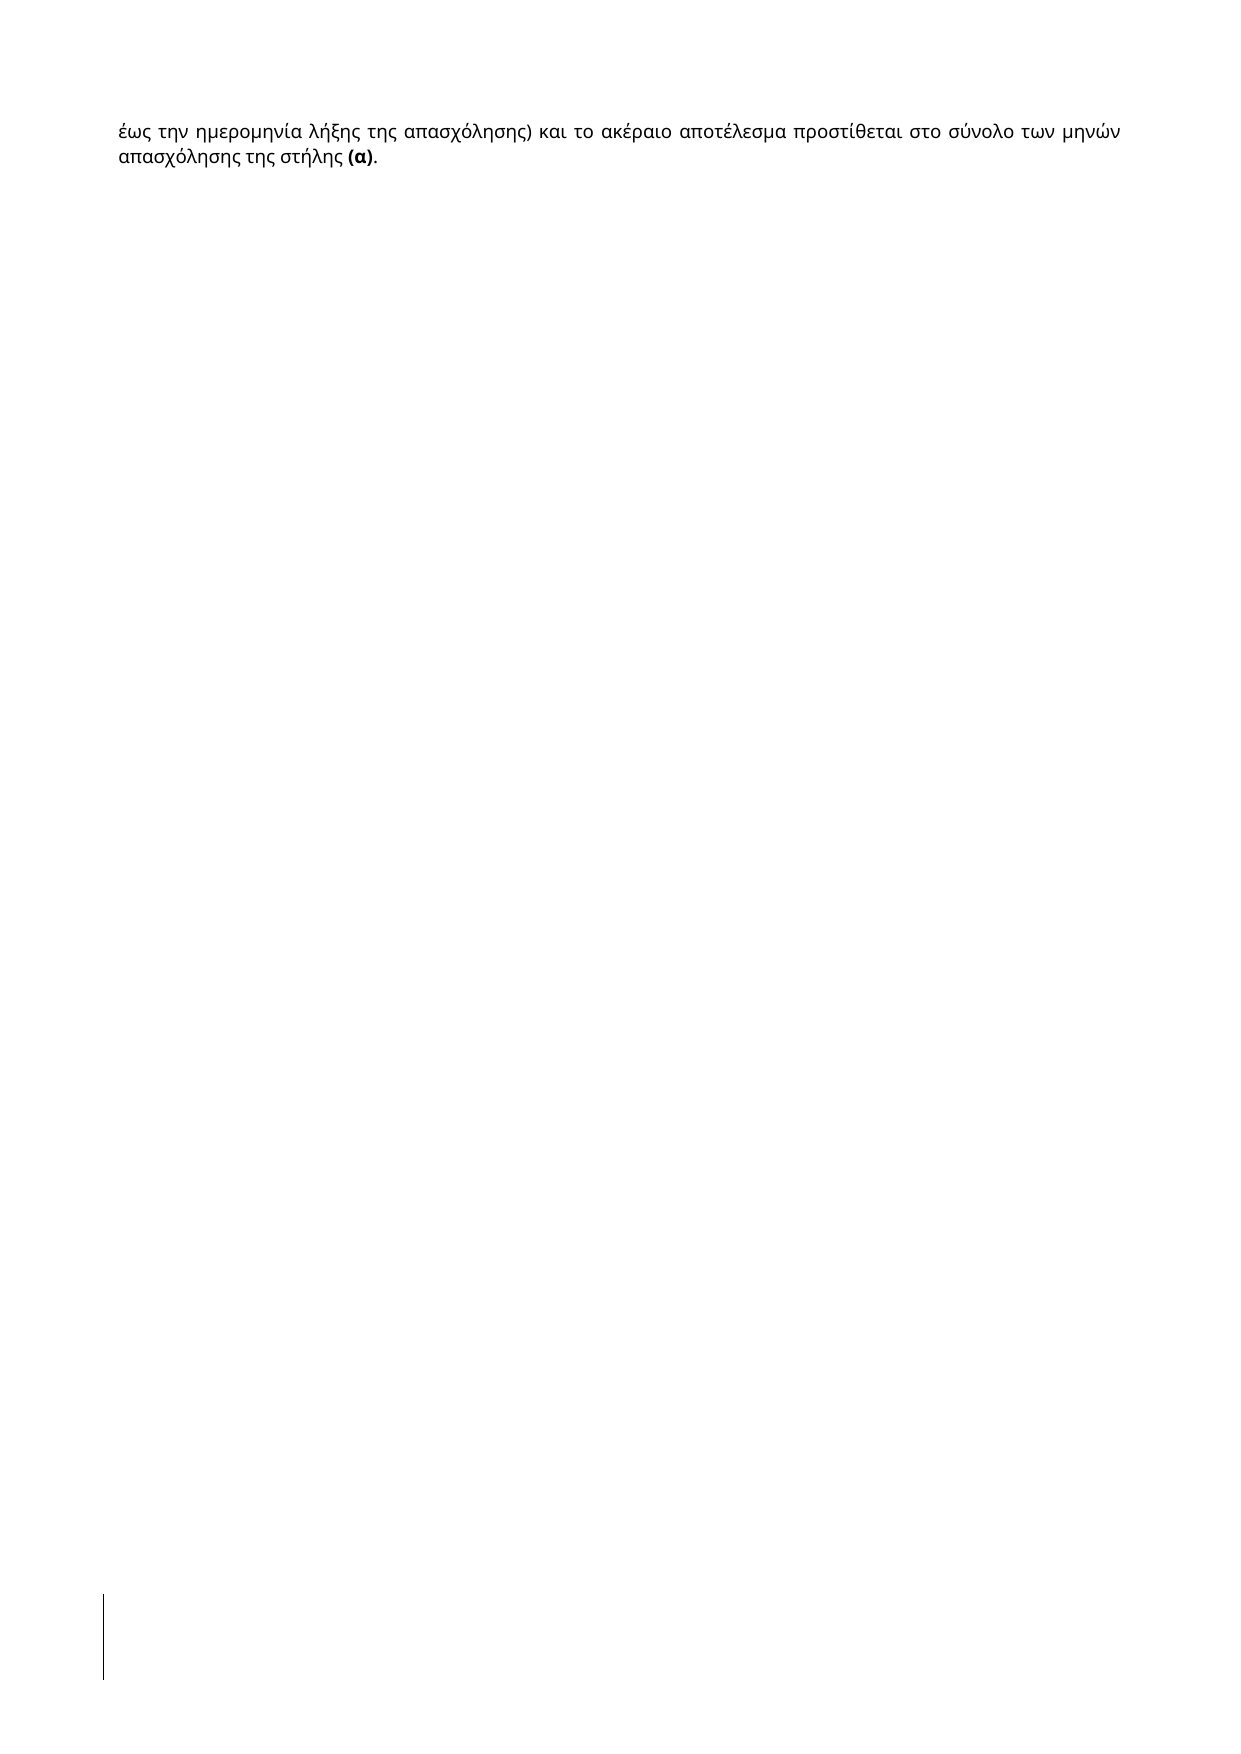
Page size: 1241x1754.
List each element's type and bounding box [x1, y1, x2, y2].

text [118, 118, 1122, 169]
